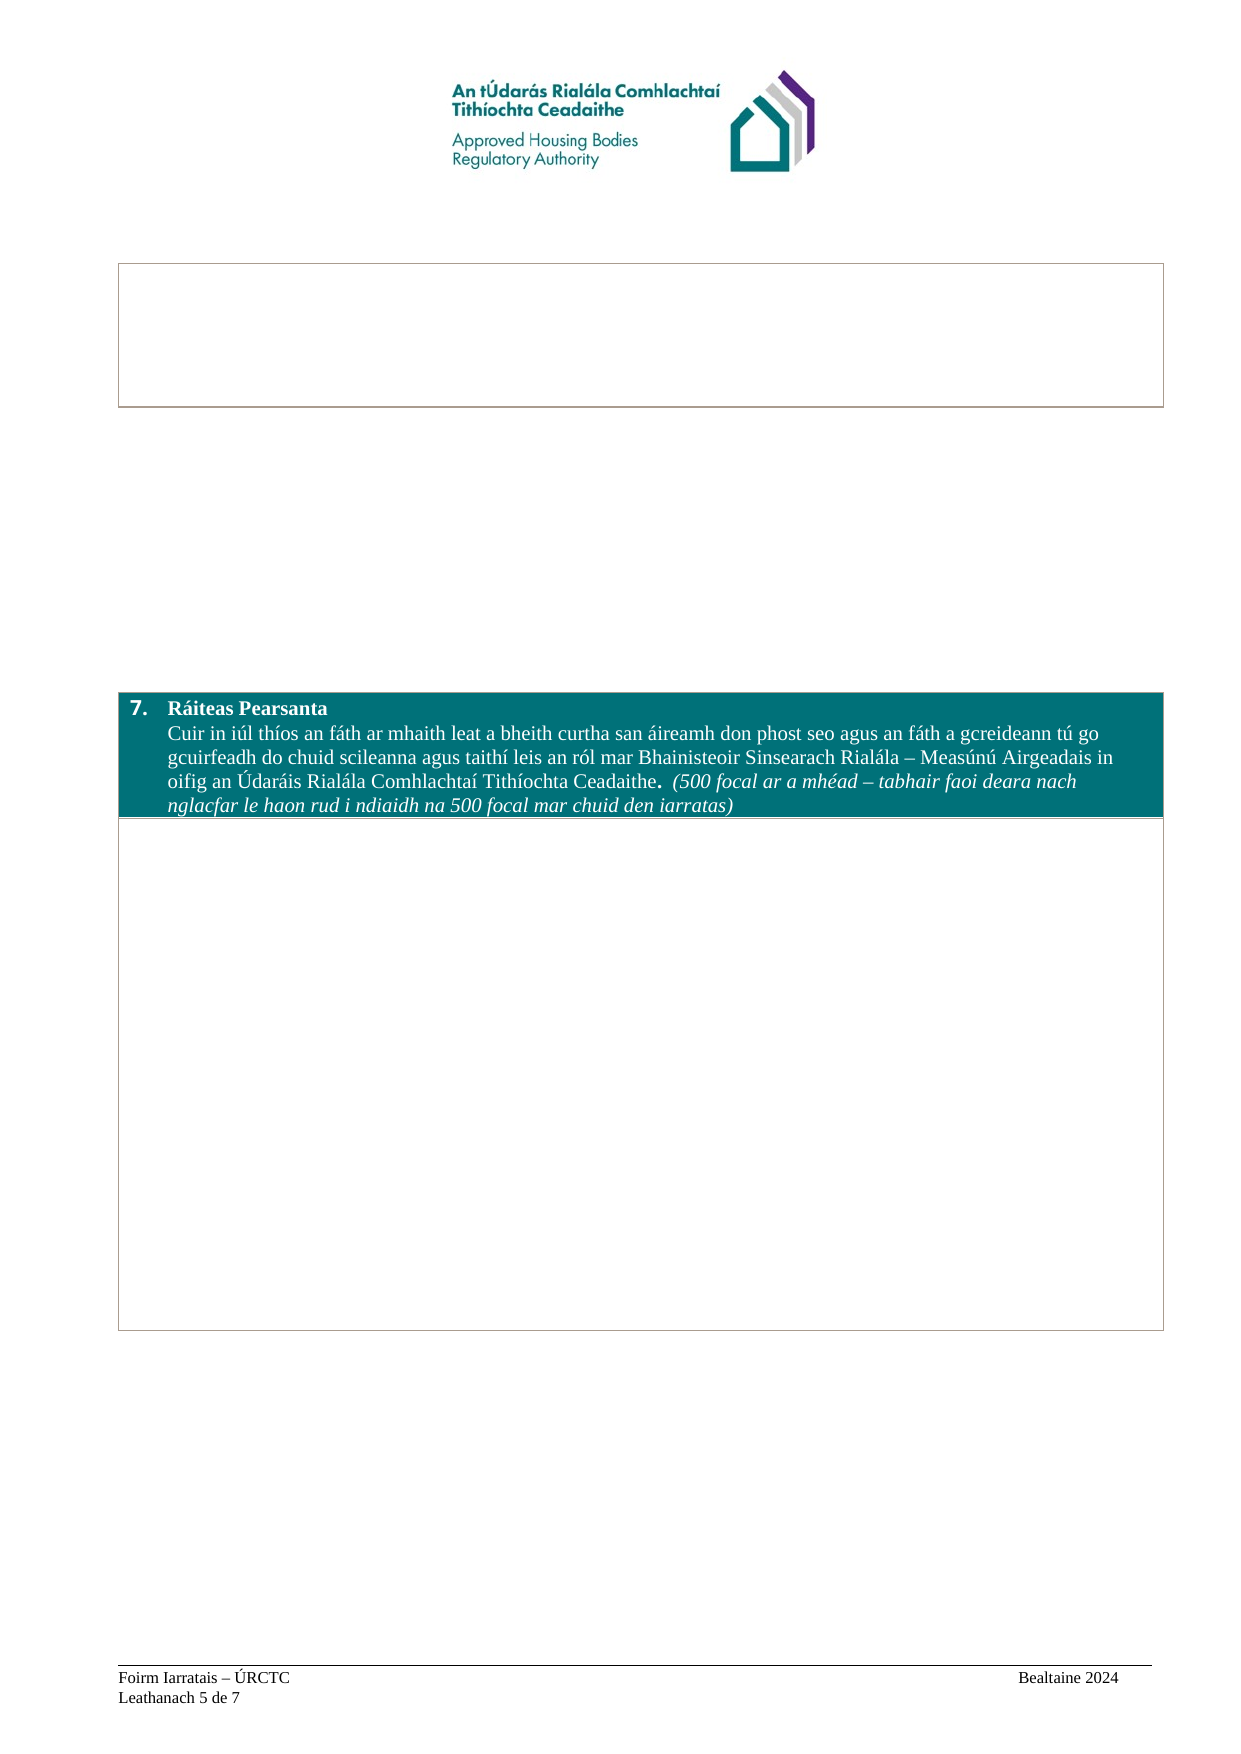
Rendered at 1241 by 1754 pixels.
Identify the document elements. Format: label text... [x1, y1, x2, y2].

picture [405, 41, 865, 211]
table_cell [119, 264, 1163, 406]
table_header Ráiteas Pearsanta Cuir in iúl thíos an fáth ar mhaith leat a bheith curtha san áireamh don phost seo agus an fáth a gcreideann tú go gcuirfeadh do chuid scileanna agus taithí leis an ról mar Bhainisteoir Sinsearach Rialála – Measúnú Airgeadais in oifig an Údaráis Rialála Comhlachtaí Tithíochta Ceadaithe. (500 focal ar a mhéad – tabhair faoi deara nach nglacfar le haon rud i ndiaidh na 500 focal mar chuid den iarratas) [119, 693, 1163, 817]
table_cell [119, 819, 1163, 1330]
